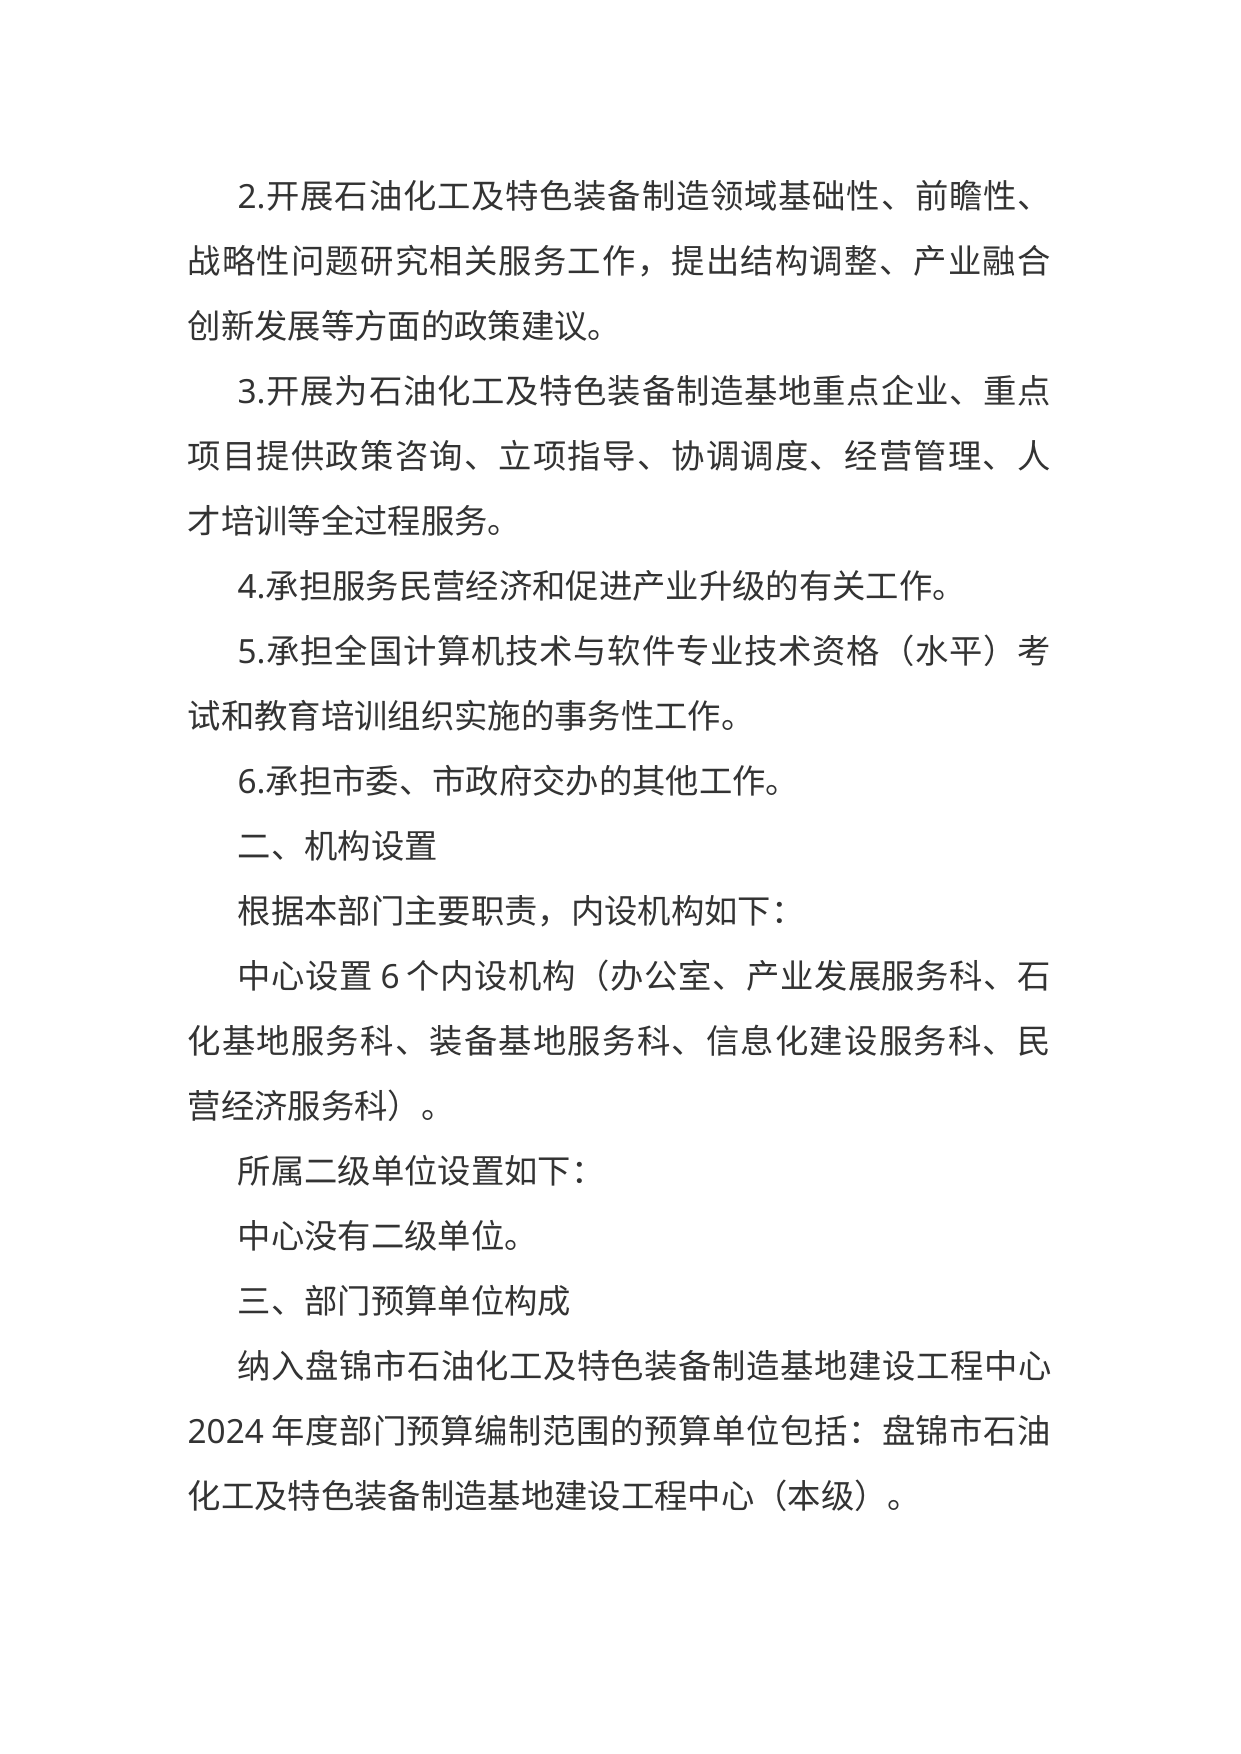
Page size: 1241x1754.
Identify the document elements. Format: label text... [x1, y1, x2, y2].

text 中心没有二级单位。 [187, 1202, 1053, 1267]
text 三、部门预算单位构成 [187, 1267, 1053, 1332]
text 5.承担全国计算机技术与软件专业技术资格（水平）考试和教育培训组织实施的事务性工作。 [187, 617, 1053, 747]
text 纳入盘锦市石油化工及特色装备制造基地建设工程中心2024年度部门预算编制范围的预算单位包括：盘锦市石油化工及特色装备制造基地建设工程中心（本级）。 [187, 1332, 1053, 1527]
text 二、机构设置 [187, 812, 1053, 877]
text 3.开展为石油化工及特色装备制造基地重点企业、重点项目提供政策咨询、立项指导、协调调度、经营管理、人才培训等全过程服务。 [187, 357, 1053, 552]
text 所属二级单位设置如下： [187, 1137, 1053, 1202]
text 根据本部门主要职责，内设机构如下： [187, 877, 1053, 942]
text 4.承担服务民营经济和促进产业升级的有关工作。 [187, 552, 1053, 617]
text 6.承担市委、市政府交办的其他工作。 [187, 747, 1053, 812]
text 2.开展石油化工及特色装备制造领域基础性、前瞻性、战略性问题研究相关服务工作，提出结构调整、产业融合、创新发展等方面的政策建议。 [187, 162, 1053, 357]
text 中心设置6个内设机构（办公室、产业发展服务科、石化基地服务科、装备基地服务科、信息化建设服务科、民营经济服务科）。 [187, 942, 1053, 1137]
